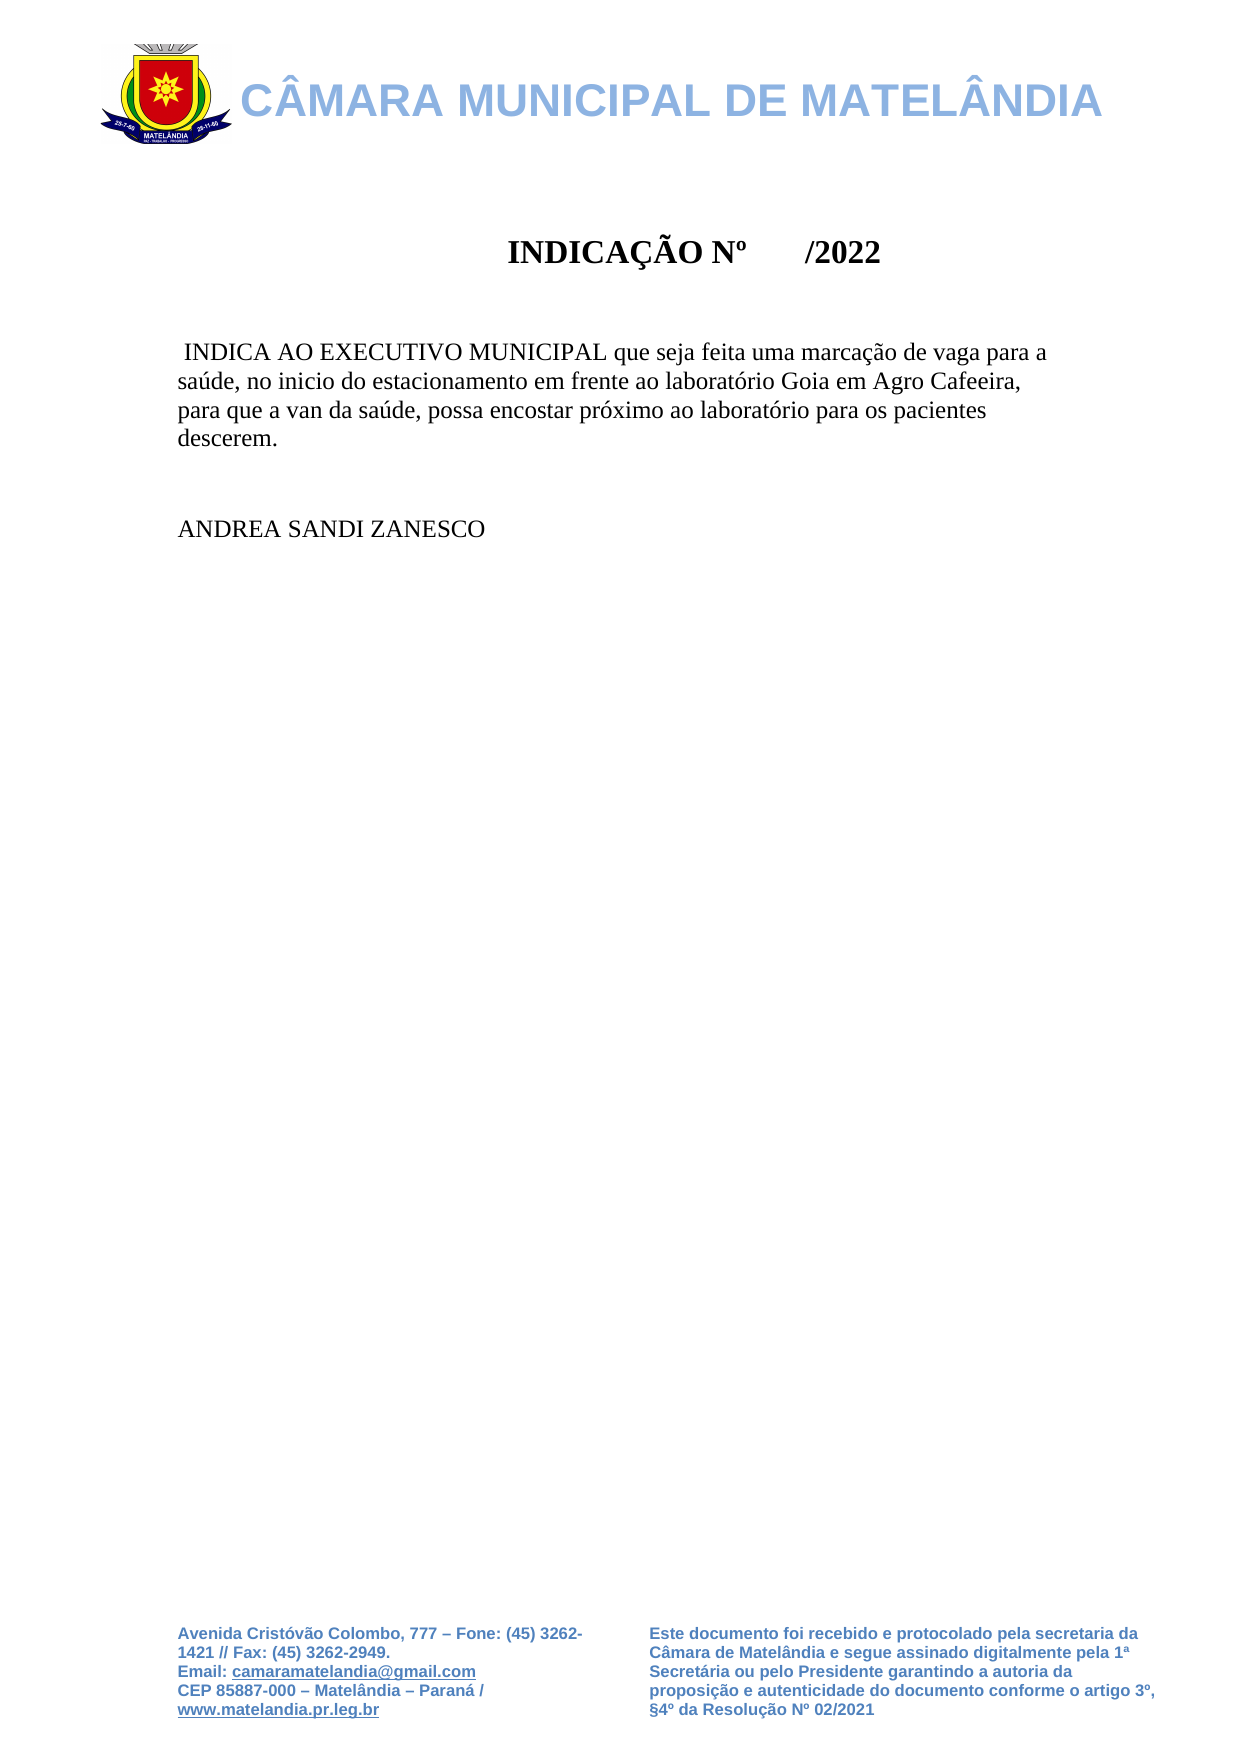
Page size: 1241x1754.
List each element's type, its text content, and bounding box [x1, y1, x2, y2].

text ANDREA SANDI ZANESCO [177, 514, 1063, 543]
text INDICA AO EXECUTIVO MUNICIPAL que seja feita uma marcação de vaga para a saúde, no inicio do estacionamento em frente ao laboratório Goia em Agro Cafeeira, para que a van da saúde, possa encostar próximo ao laboratório para os pacientes descerem. [177, 337, 1063, 452]
text INDICAÇÃO Nº /2022 [177, 232, 1211, 270]
picture [100, 44, 232, 144]
